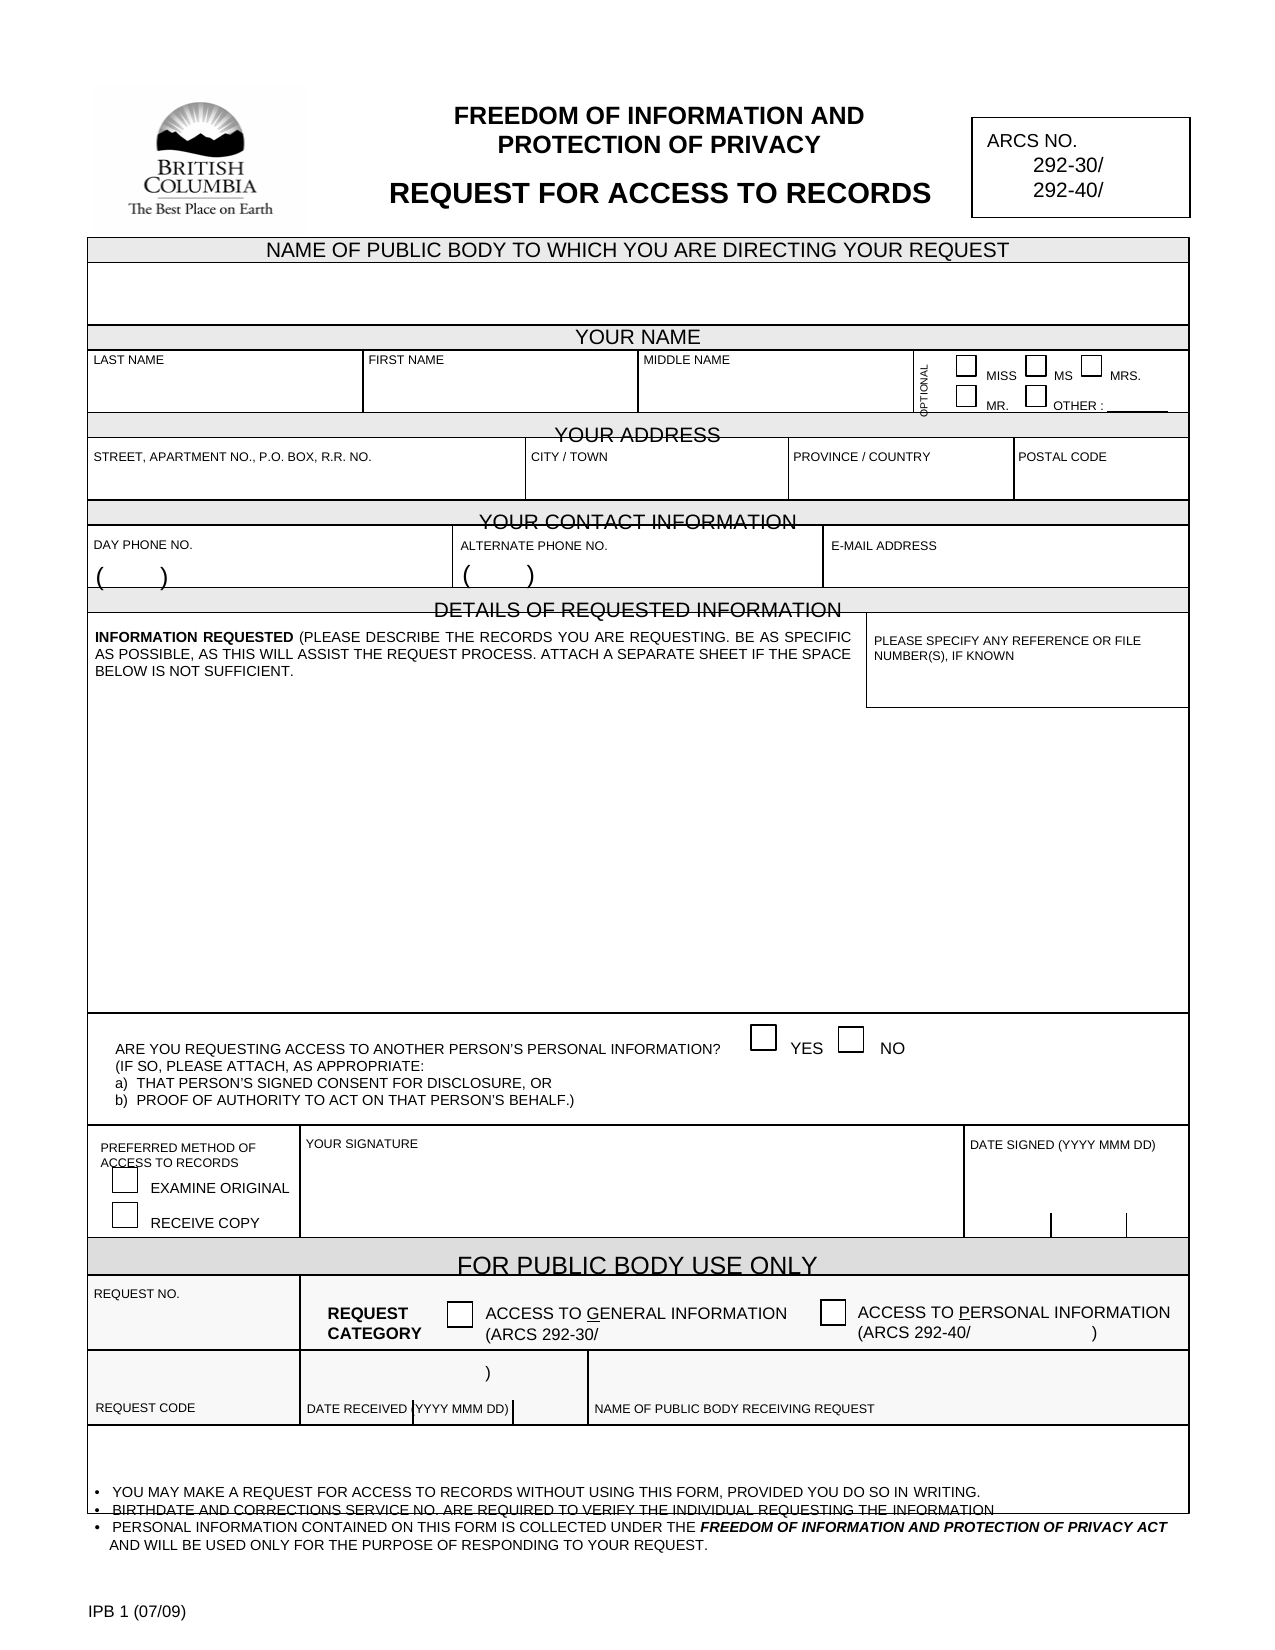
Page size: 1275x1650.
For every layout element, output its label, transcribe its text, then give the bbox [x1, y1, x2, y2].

list THAT PERSON’S SIGNED CONSENT FOR DISCLOSURE, OR [115, 1075, 723, 1091]
subtitle YOUR ADDRESS [75, 422, 721, 446]
text AND WILL BE USED ONLY FOR THE PURPOSE OF RESPONDING TO YOUR REQUEST. [109, 1536, 1275, 1553]
text DAY PHONE NO. ALTERNATE PHONE NO. E-MAIL ADDRESS [93, 538, 1275, 553]
subtitle ACCESS TO GENERAL INFORMATION [453, 1304, 820, 1323]
text MR. [986, 398, 1009, 412]
text STREET, APARTMENT NO., P.O. BOX, R.R. NO. CITY / TOWN [93, 449, 725, 464]
text PROVINCE / COUNTRY [793, 449, 935, 464]
list BIRTHDATE AND CORRECTIONS SERVICE NO. ARE REQUIRED TO VERIFY THE INDIVIDUAL REQUESTING THE INFORMATION [94, 1501, 1275, 1518]
text YOUR NAME [75, 325, 701, 349]
text OTHER : [1053, 398, 1275, 412]
list YOU MAY MAKE A REQUEST FOR ACCESS TO RECORDS WITHOUT USING THIS FORM, PROVIDED YOU DO SO IN WRITING. [94, 1484, 1275, 1501]
subtitle ( ) ( ) [95, 560, 1275, 590]
text INFORMATION REQUESTED (PLEASE DESCRIBE THE RECORDS YOU ARE REQUESTING. BE AS SPECIFIC AS POSSIBLE, AS THIS WILL ASSIST THE REQUEST PROCESS. ATTACH A SEPARATE SHEET IF THE SPACE BELOW IS NOT SUFFICIENT. [95, 628, 852, 679]
text ACCESS TO PERSONAL INFORMATION [858, 1303, 1275, 1322]
picture [93, 85, 307, 235]
text MISS MS MRS. [986, 368, 1275, 382]
text REQUEST CODE [95, 1401, 199, 1415]
text CATEGORY [75, 1324, 422, 1343]
text ARE YOU REQUESTING ACCESS TO ANOTHER PERSON’S PERSONAL INFORMATION? (IF SO, PLEASE ATTACH, AS APPROPRIATE: [115, 1040, 723, 1074]
text RECEIVE COPY [150, 1215, 264, 1232]
text PREFERRED METHOD OF ACCESS TO RECORDS [100, 1140, 258, 1170]
text DATE SIGNED (YYYY MMM DD) [970, 1138, 1275, 1152]
text YOUR SIGNATURE [306, 1137, 422, 1151]
text LAST NAME FIRST NAME MIDDLE NAME [93, 352, 734, 367]
text NAME OF PUBLIC BODY RECEIVING REQUEST [594, 1402, 1275, 1417]
text (ARCS 292-30/ ) [485, 1325, 725, 1382]
text PLEASE SPECIFY ANY REFERENCE OR FILE NUMBER(S), IF KNOWN [874, 633, 1214, 662]
text (ARCS 292-40/ ) [857, 1324, 1275, 1343]
subtitle YES NO [790, 1039, 1275, 1058]
list PERSONAL INFORMATION CONTAINED ON THIS FORM IS COLLECTED UNDER THE FREEDOM OF INFORMATION AND PROTECTION OF PRIVACY ACT [94, 1519, 1275, 1536]
text FOR PUBLIC BODY USE ONLY [455, 1251, 820, 1280]
subtitle DETAILS OF REQUESTED INFORMATION [342, 598, 934, 622]
text DATE RECEIVED (YYYY MMM DD) [307, 1402, 513, 1417]
text EXAMINE ORIGINAL [150, 1180, 290, 1197]
text REQUEST FOR ACCESS TO RECORDS [387, 176, 934, 210]
text REQUEST [327, 1304, 412, 1323]
text FREEDOM OF INFORMATION AND PROTECTION OF PRIVACY [384, 101, 934, 159]
subtitle NAME OF PUBLIC BODY TO WHICH YOU ARE DIRECTING YOUR REQUEST [266, 238, 1275, 262]
subtitle YOUR CONTACT INFORMATION [342, 510, 934, 534]
text POSTAL CODE [1018, 449, 1275, 464]
list PROOF OF AUTHORITY TO ACT ON THAT PERSON’S BEHALF.) [115, 1092, 723, 1109]
text REQUEST NO. [94, 1287, 264, 1301]
subtitle IPB 1 (07/09) [88, 1602, 1275, 1621]
